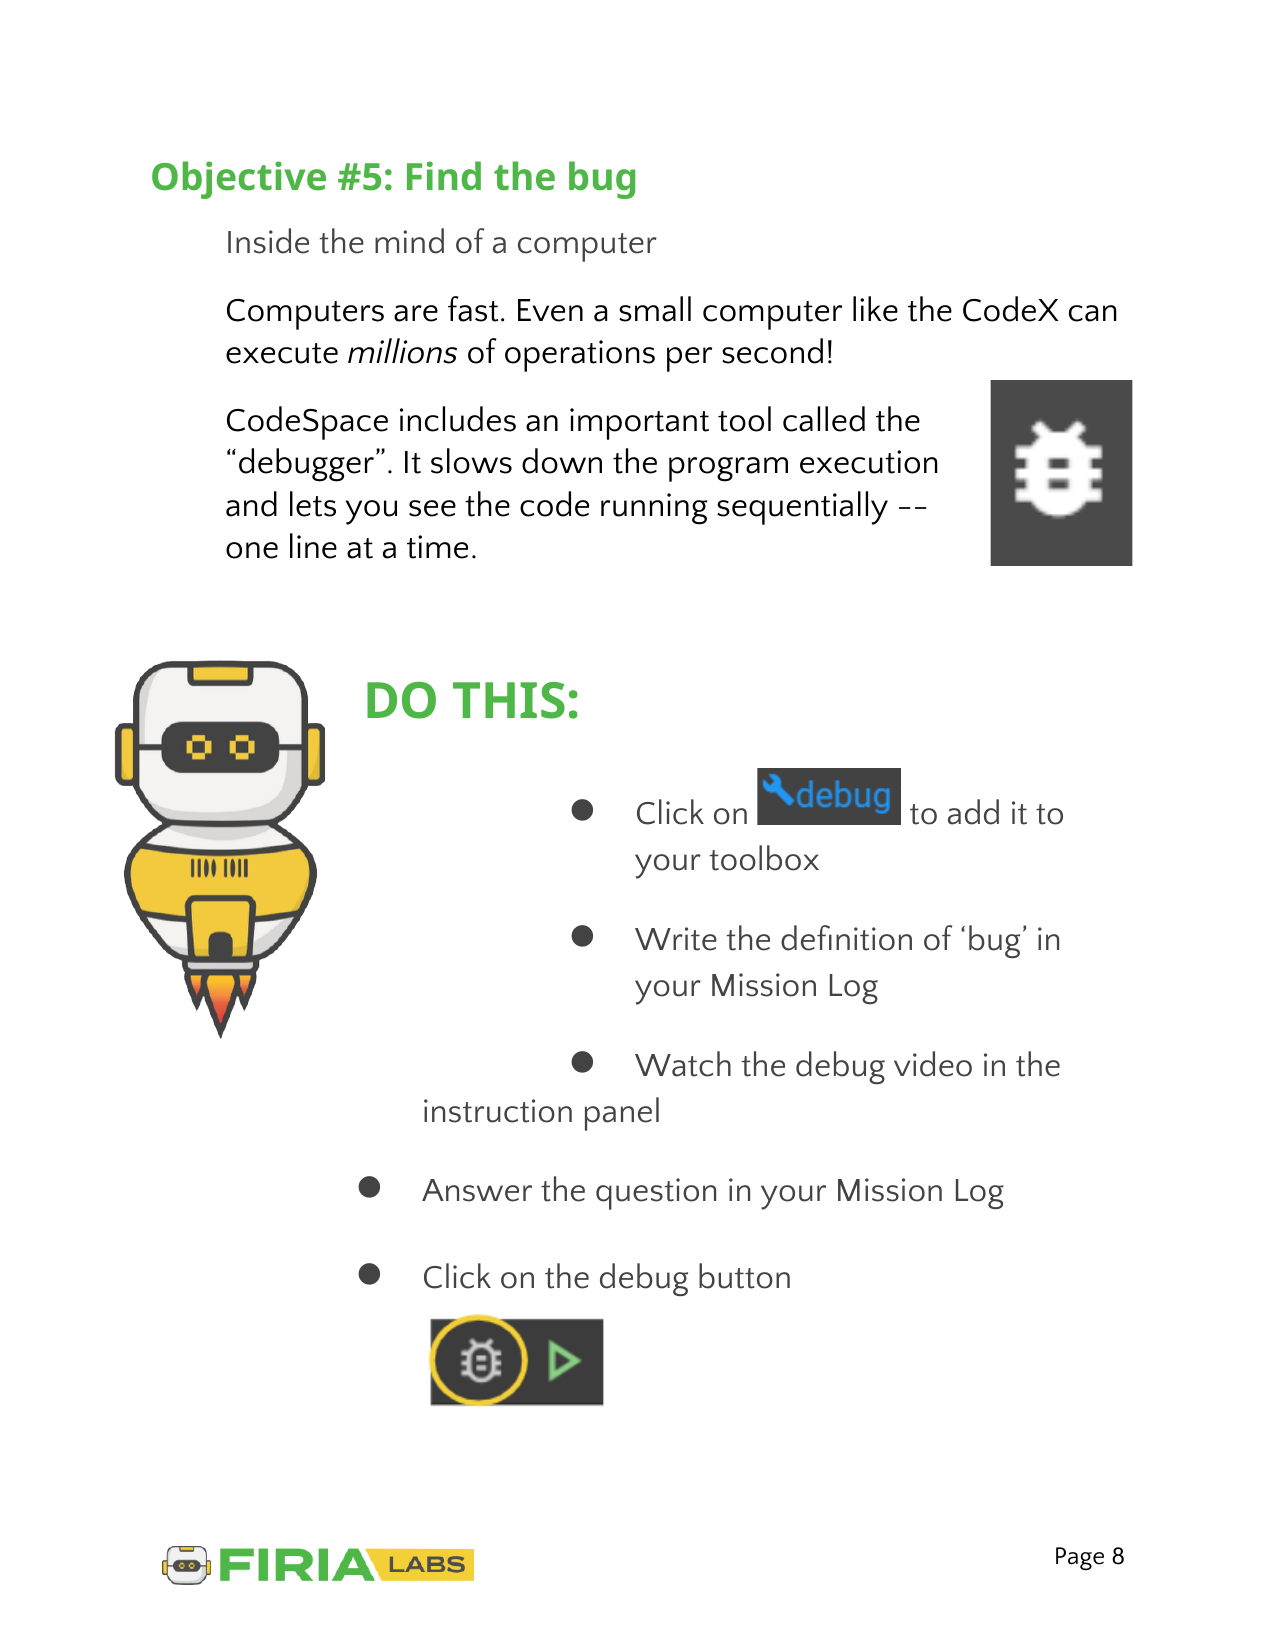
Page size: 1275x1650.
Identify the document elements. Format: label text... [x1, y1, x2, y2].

picture [423, 1313, 613, 1411]
picture [757, 768, 901, 825]
picture [114, 660, 326, 1039]
text Objective #5: Find the bug [150, 150, 1125, 201]
list Answer the question in your Mission Log [384, 1153, 1125, 1214]
list Click on to add it to your toolbox [384, 769, 1125, 879]
text DO THIS: [326, 665, 1125, 733]
list Click on the debug button [384, 1240, 1125, 1301]
picture [150, 1538, 482, 1590]
picture [990, 380, 1133, 566]
list Write the definition of ‘bug’ in your Mission Log [384, 902, 1125, 1005]
list Watch the debug video in the instruction panel [384, 1027, 1125, 1131]
text CodeSpace includes an important tool called the “debugger”. It slows down the program execution and lets you see the code running sequentially -- one line at a time. [225, 403, 1125, 567]
text Computers are fast. Even a small computer like the CodeX can execute millions of operations per second! [225, 293, 1125, 372]
text Inside the mind of a computer [225, 225, 1125, 262]
